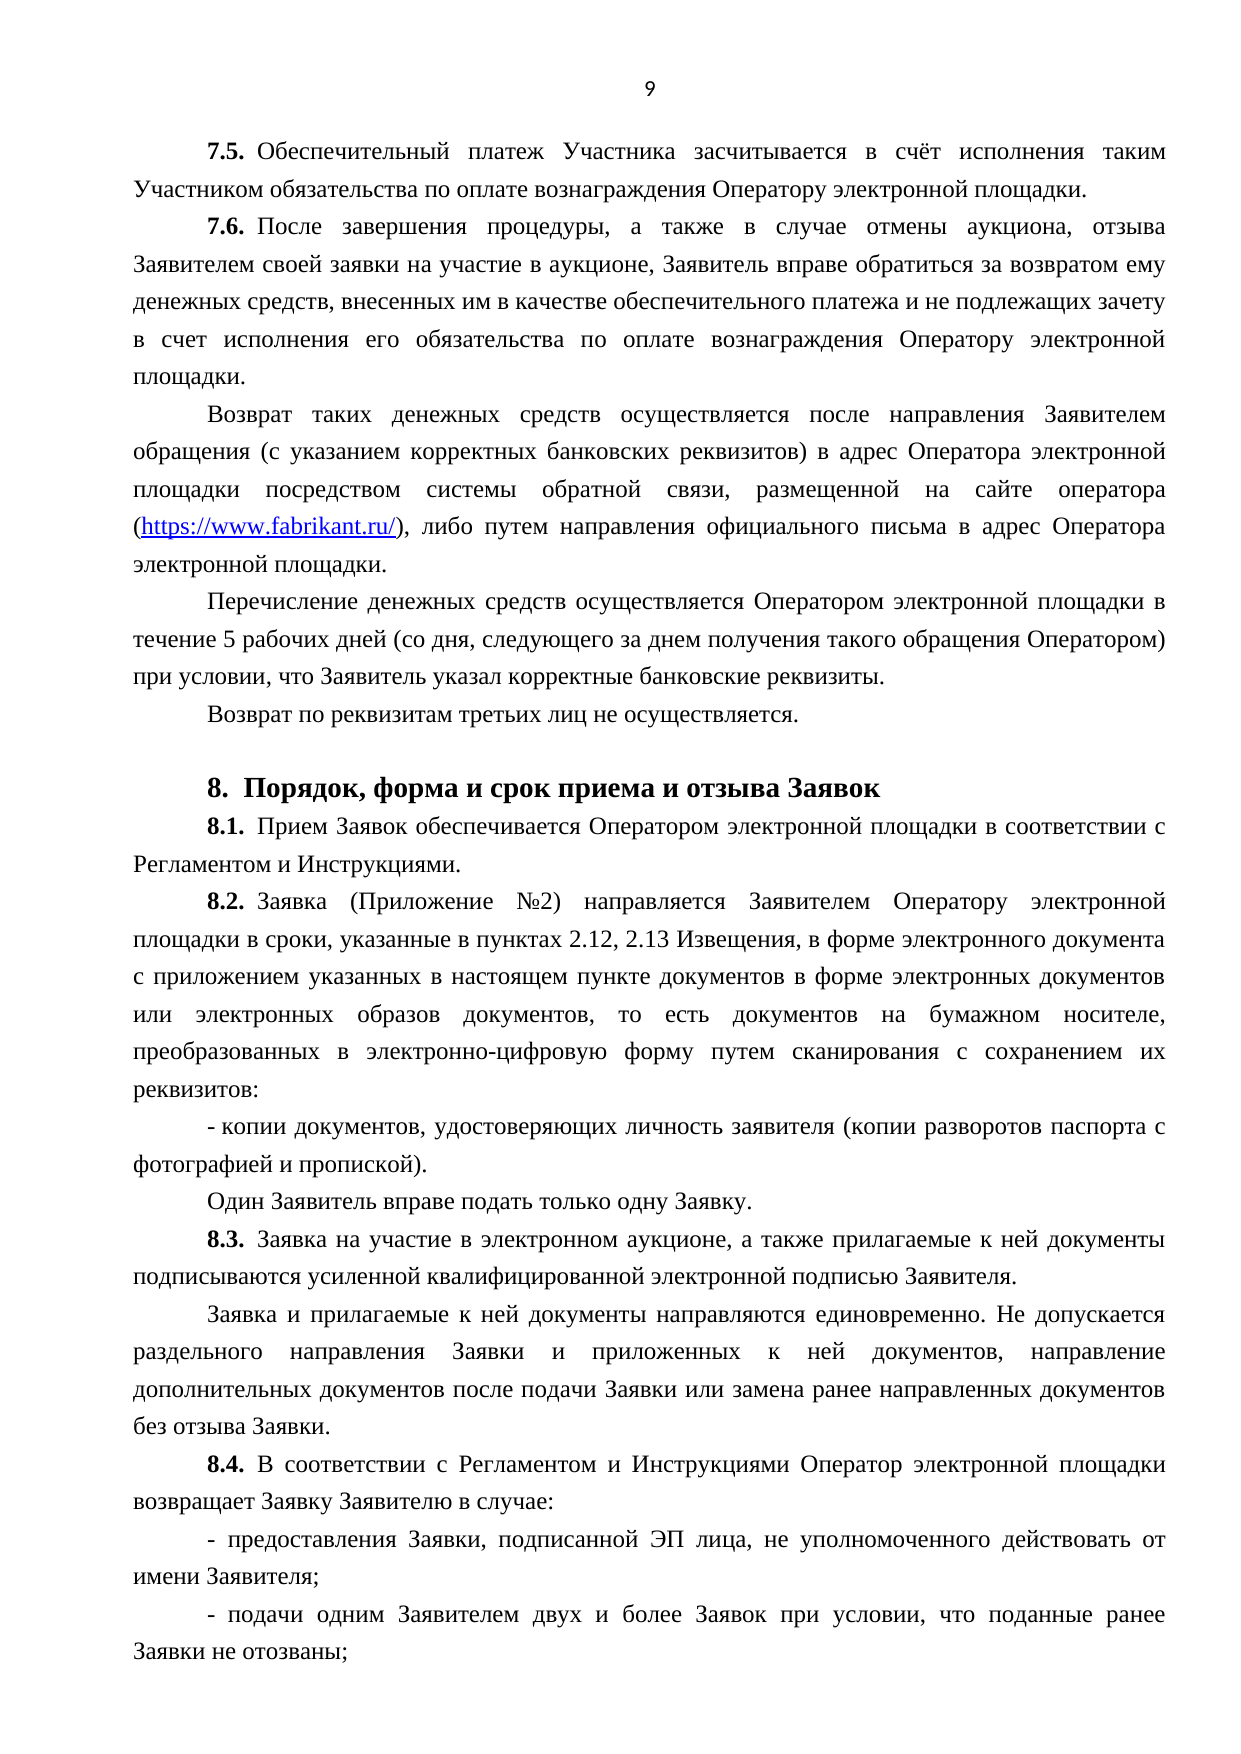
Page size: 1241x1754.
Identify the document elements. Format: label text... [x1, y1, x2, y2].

text - предоставления Заявки, подписанной ЭП лица, не уполномоченного действовать от имени Заявителя; [133, 1517, 1167, 1592]
text 8. Порядок, форма и срок приема и отзыва Заявок [133, 767, 1167, 805]
text - подачи одним Заявителем двух и более Заявок при условии, что поданные ранее Заявки не отозваны; [133, 1592, 1167, 1667]
text Возврат по реквизитам третьих лиц не осуществляется. [133, 692, 1167, 730]
text 8.2. Заявка (Приложение №2) направляется Заявителем Оператору электронной площадки в сроки, указанные в пунктах 2.12, 2.13 Извещения, в форме электронного документа с приложением указанных в настоящем пункте документов в форме электронных документов или электронных образов документов, то есть документов на бумажном носителе, преобразованных в электронно-цифровую форму путем сканирования с сохранением их реквизитов: [133, 880, 1167, 1105]
text - копии документов, удостоверяющих личность заявителя (копии разворотов паспорта с фотографией и пропиской). [133, 1105, 1167, 1180]
text 7.6. После завершения процедуры, а также в случае отмены аукциона, отзыва Заявителем своей заявки на участие в аукционе, Заявитель вправе обратиться за возвратом ему денежных средств, внесенных им в качестве обеспечительного платежа и не подлежащих зачету в счет исполнения его обязательства по оплате вознаграждения Оператору электронной площадки. [133, 205, 1167, 392]
text Перечисление денежных средств осуществляется Оператором электронной площадки в течение 5 рабочих дней (со дня, следующего за днем получения такого обращения Оператором) при условии, что Заявитель указал корректные банковские реквизиты. [133, 580, 1167, 692]
text Возврат таких денежных средств осуществляется после направления Заявителем обращения (с указанием корректных банковских реквизитов) в адрес Оператора электронной площадки посредством системы обратной связи, размещенной на сайте оператора (https://www.fabrikant.ru/), либо путем направления официального письма в адрес Оператора электронной площадки. [133, 392, 1167, 580]
text 8.4. В соответствии с Регламентом и Инструкциями Оператор электронной площадки возвращает Заявку Заявителю в случае: [133, 1442, 1167, 1517]
text Заявка и прилагаемые к ней документы направляются единовременно. Не допускается раздельного направления Заявки и приложенных к ней документов, направление дополнительных документов после подачи Заявки или замена ранее направленных документов без отзыва Заявки. [133, 1292, 1167, 1442]
text Один Заявитель вправе подать только одну Заявку. [133, 1180, 1167, 1217]
text 8.3. Заявка на участие в электронном аукционе, а также прилагаемые к ней документы подписываются усиленной квалифицированной электронной подписью Заявителя. [133, 1217, 1167, 1292]
text 7.5. Обеспечительный платеж Участника засчитывается в счёт исполнения таким Участником обязательства по оплате вознаграждения Оператору электронной площадки. [133, 130, 1167, 205]
text 8.1. Прием Заявок обеспечивается Оператором электронной площадки в соответствии с Регламентом и Инструкциями. [133, 805, 1167, 880]
